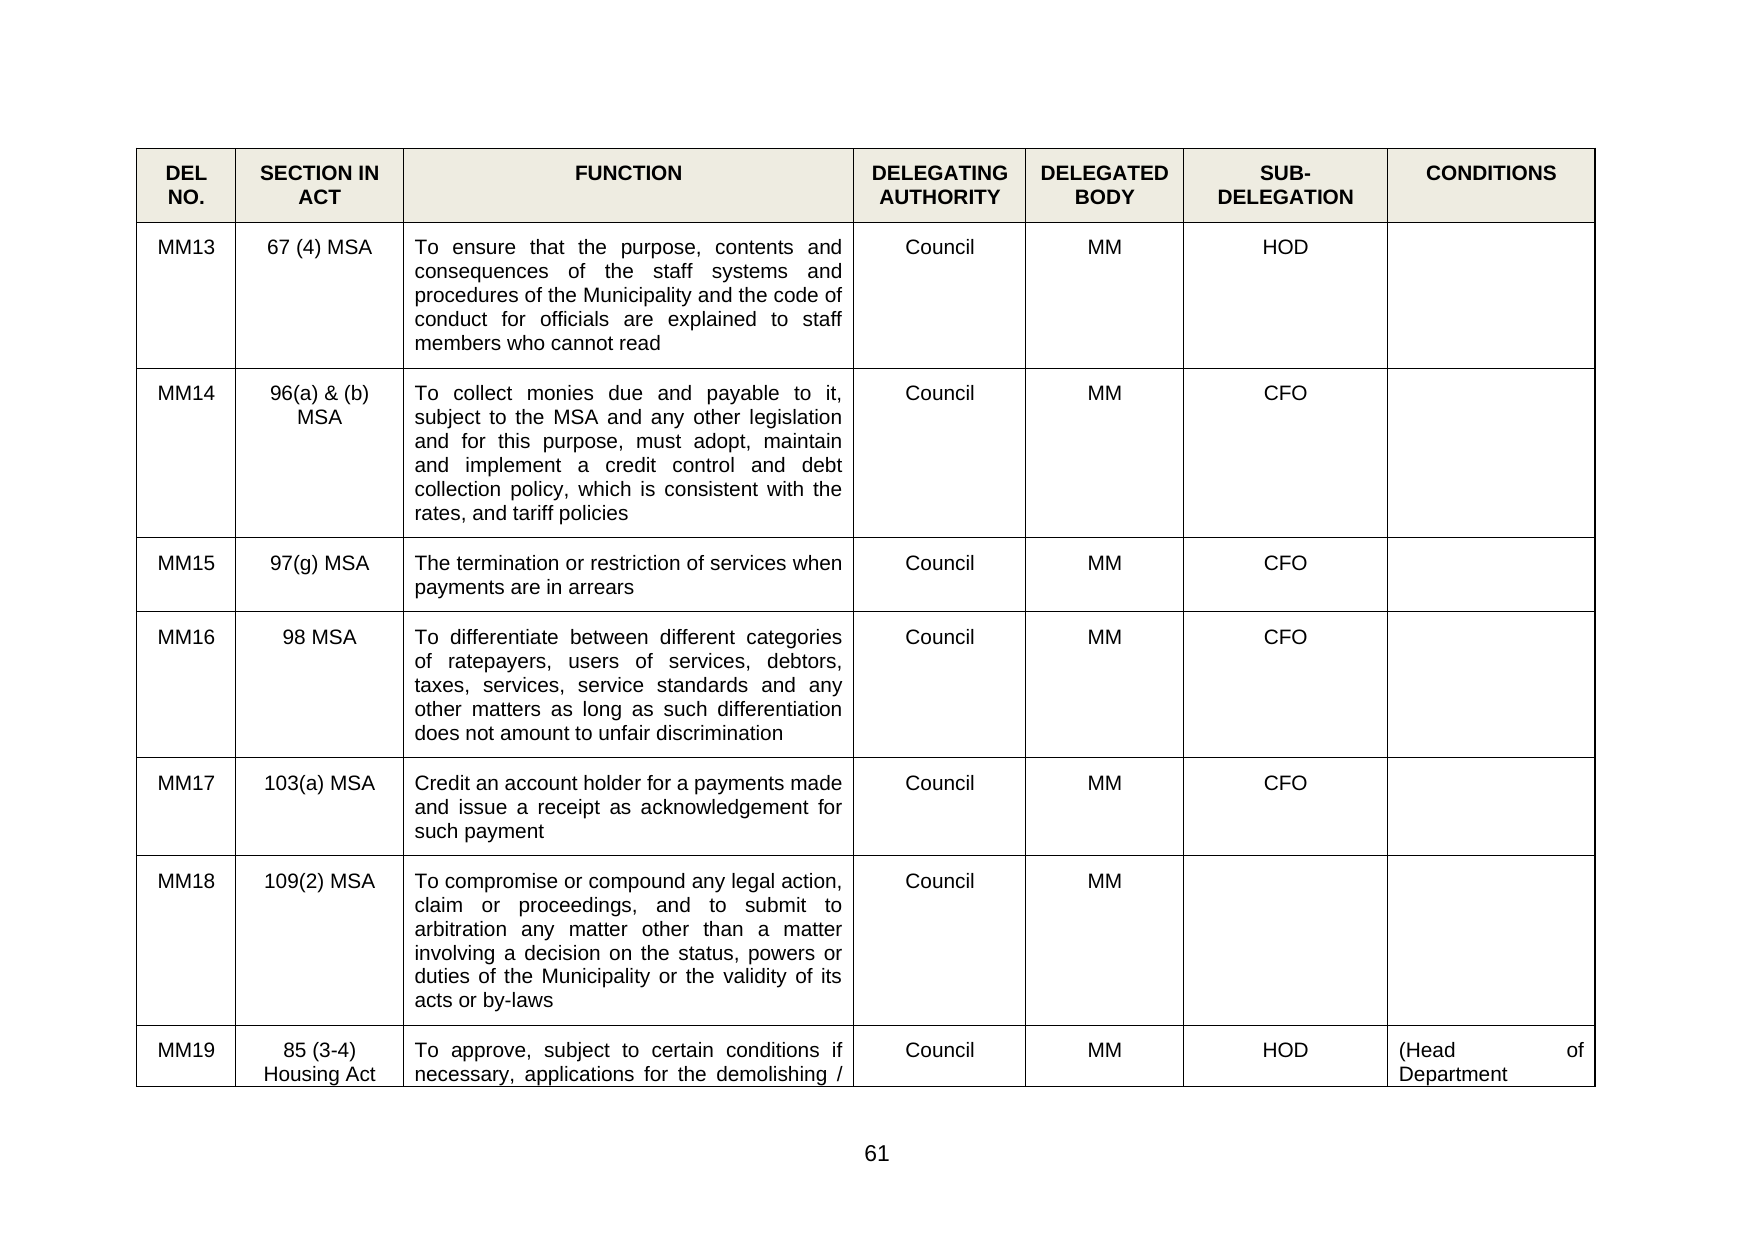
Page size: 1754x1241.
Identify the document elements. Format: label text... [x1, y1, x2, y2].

table_cell Council [854, 758, 1025, 855]
table_cell The termination or restriction of services when payments are in arrears [404, 538, 853, 611]
table_cell Council [854, 1026, 1025, 1086]
table_cell 109(2) MSA [236, 856, 403, 1025]
table_cell MM [1026, 1026, 1183, 1086]
table_header DEL NO. [137, 149, 235, 222]
table_header SECTION IN ACT [236, 149, 403, 222]
table_cell MM [1026, 369, 1183, 537]
table_cell MM16 [137, 612, 235, 757]
table_cell CFO [1184, 538, 1387, 611]
table_cell MM18 [137, 856, 235, 1025]
table_cell Council [854, 538, 1025, 611]
table_cell [1388, 538, 1594, 611]
table_cell HOD [1184, 223, 1387, 367]
table_header DELEGATED BODY [1026, 149, 1183, 222]
table_cell MM13 [137, 223, 235, 367]
table_cell MM [1026, 538, 1183, 611]
table_cell MM [1026, 612, 1183, 757]
table_cell [1388, 223, 1594, 367]
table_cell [1388, 1026, 1594, 1086]
table_cell 98 MSA [236, 612, 403, 757]
table_cell To differentiate between different categories of ratepayers, users of services, debtors, taxes, services, service standards and any other matters as long as such differentiation does not amount to unfair discrimination [404, 612, 853, 757]
table_cell MM [1026, 758, 1183, 855]
table_header FUNCTION [404, 149, 853, 222]
table_header CONDITIONS [1388, 149, 1594, 222]
table_cell [1388, 758, 1594, 855]
table_header DELEGATING AUTHORITY [854, 149, 1025, 222]
table_cell 96(a) & (b) MSA [236, 369, 403, 537]
table_cell CFO [1184, 612, 1387, 757]
table_cell Council [854, 223, 1025, 367]
table_cell MM [1026, 856, 1183, 1025]
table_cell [404, 1026, 853, 1086]
table_header SUB-DELEGATION [1184, 149, 1387, 222]
table_cell [1184, 856, 1387, 1025]
table_cell Council [854, 856, 1025, 1025]
table_cell MM17 [137, 758, 235, 855]
table_cell Credit an account holder for a payments made and issue a receipt as acknowledgement for such payment [404, 758, 853, 855]
table_cell 97(g) MSA [236, 538, 403, 611]
table_cell To compromise or compound any legal action, claim or proceedings, and to submit to arbitration any matter other than a matter involving a decision on the status, powers or duties of the Municipality or the validity of its acts or by-laws [404, 856, 853, 1025]
table_cell [1388, 612, 1594, 757]
table_cell [1388, 369, 1594, 537]
table_cell To collect monies due and payable to it, subject to the MSA and any other legislation and for this purpose, must adopt, maintain and implement a credit control and debt collection policy, which is consistent with the rates, and tariff policies [404, 369, 853, 537]
table_cell CFO [1184, 369, 1387, 537]
table_cell 67 (4) MSA [236, 223, 403, 367]
table_cell To ensure that the purpose, contents and consequences of the staff systems and procedures of the Municipality and the code of conduct for officials are explained to staff members who cannot read [404, 223, 853, 367]
table_cell MM14 [137, 369, 235, 537]
table_cell Council [854, 612, 1025, 757]
table_cell MM [1026, 223, 1183, 367]
table_cell 103(a) MSA [236, 758, 403, 855]
table_cell CFO [1184, 758, 1387, 855]
table_cell MM15 [137, 538, 235, 611]
table_cell HOD [1184, 1026, 1387, 1086]
table_cell 85 (3-4) Housing Act [236, 1026, 403, 1086]
table_cell [1388, 856, 1594, 1025]
table_cell MM19 [137, 1026, 235, 1086]
table_cell Council [854, 369, 1025, 537]
